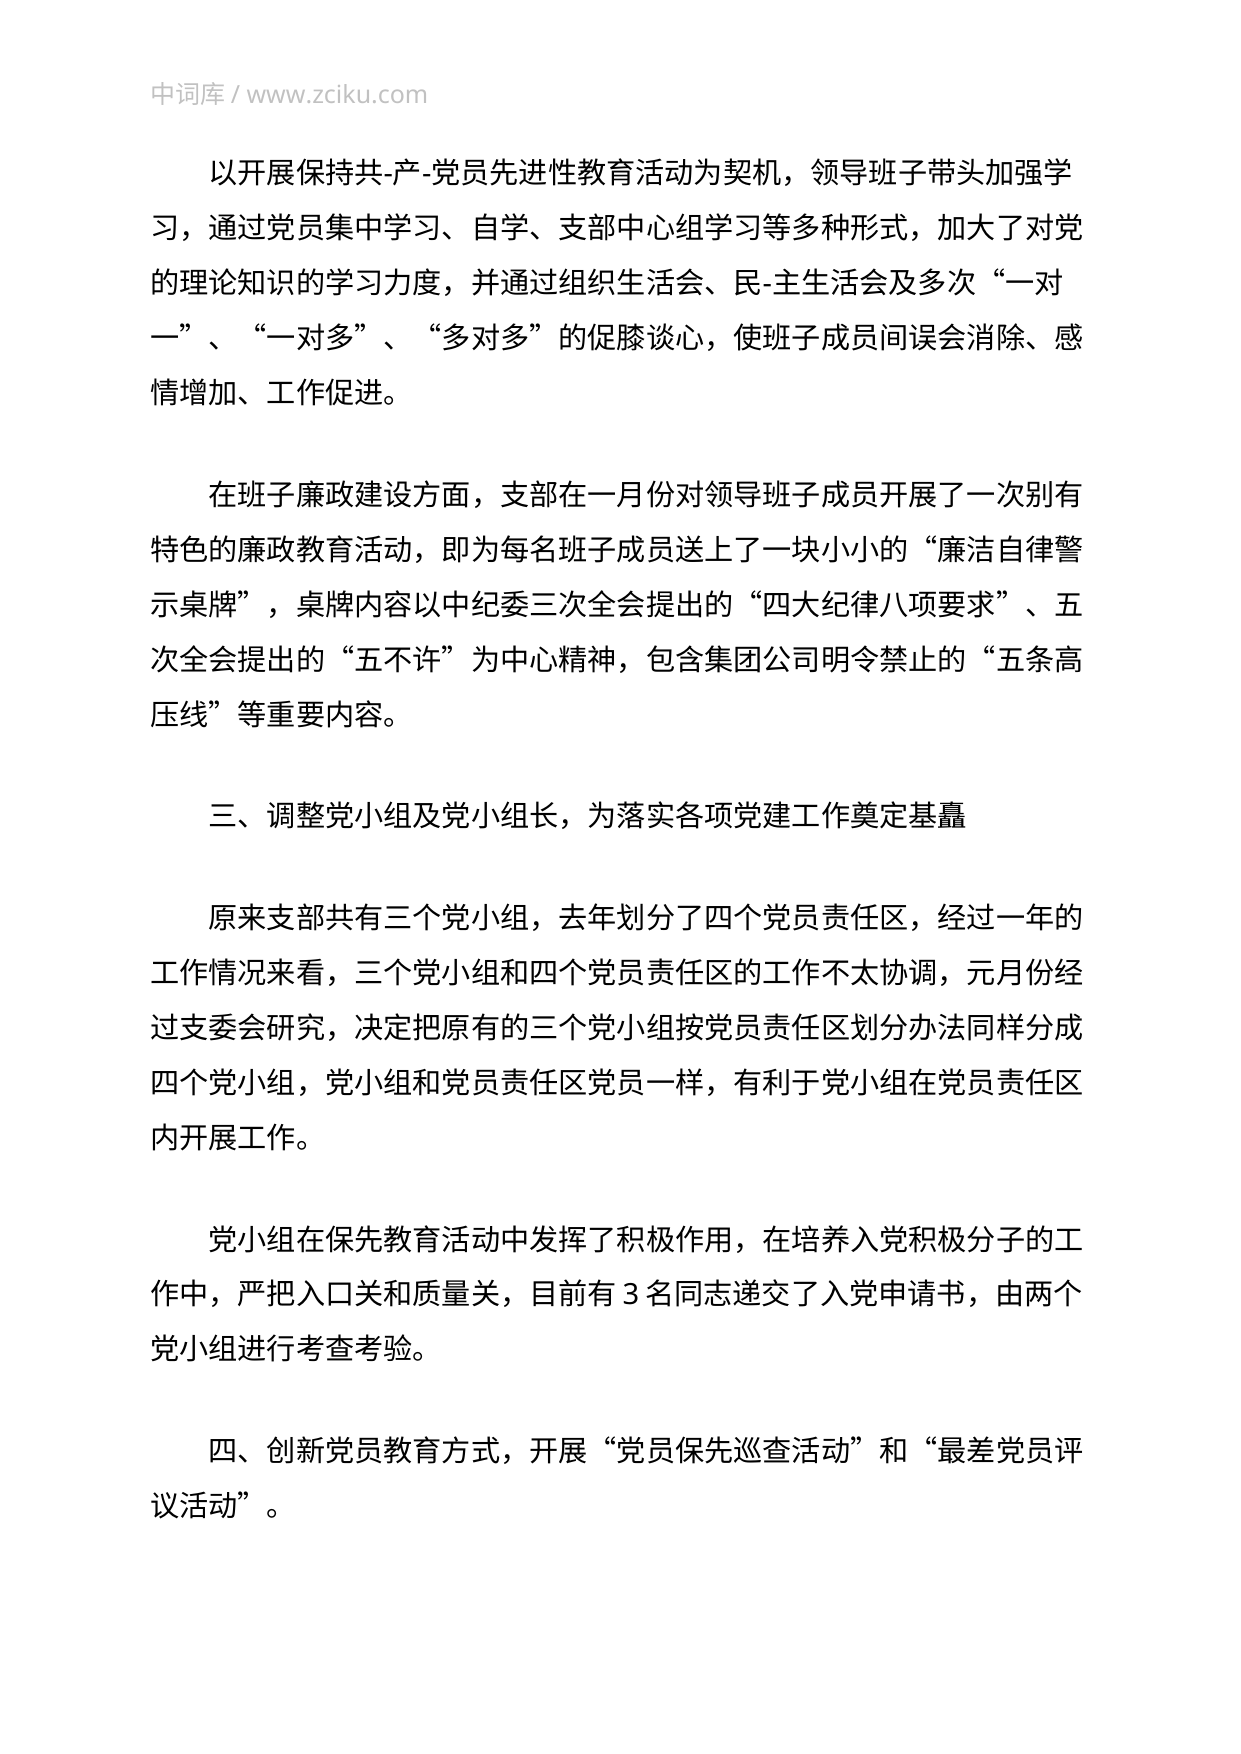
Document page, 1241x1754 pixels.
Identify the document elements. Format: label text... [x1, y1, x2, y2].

text 原来支部共有三个党小组，去年划分了四个党员责任区，经过一年的工作情况来看，三个党小组和四个党员责任区的工作不太协调，元月份经过支委会研究，决定把原有的三个党小组按党员责任区划分办法同样分成四个党小组，党小组和党员责任区党员一样，有利于党小组在党员责任区内开展工作。 [150, 895, 1090, 1157]
text 以开展保持共-产-党员先进性教育活动为契机，领导班子带头加强学习，通过党员集中学习、自学、支部中心组学习等多种形式，加大了对党的理论知识的学习力度，并通过组织生活会、民-主生活会及多次“一对一”、“一对多”、“多对多”的促膝谈心，使班子成员间误会消除、感情增加、工作促进。 [150, 150, 1090, 412]
text 党小组在保先教育活动中发挥了积极作用，在培养入党积极分子的工作中，严把入口关和质量关，目前有3名同志递交了入党申请书，由两个党小组进行考查考验。 [150, 1216, 1090, 1368]
text 四、创新党员教育方式，开展“党员保先巡查活动”和“最差党员评议活动”。 [150, 1428, 1090, 1525]
text 三、调整党小组及党小组长，为落实各项党建工作奠定基矗 [150, 793, 1090, 835]
text 在班子廉政建设方面，支部在一月份对领导班子成员开展了一次别有特色的廉政教育活动，即为每名班子成员送上了一块小小的“廉洁自律警示桌牌”，桌牌内容以中纪委三次全会提出的“四大纪律八项要求”、五次全会提出的“五不许”为中心精神，包含集团公司明令禁止的“五条高压线”等重要内容。 [150, 472, 1090, 733]
